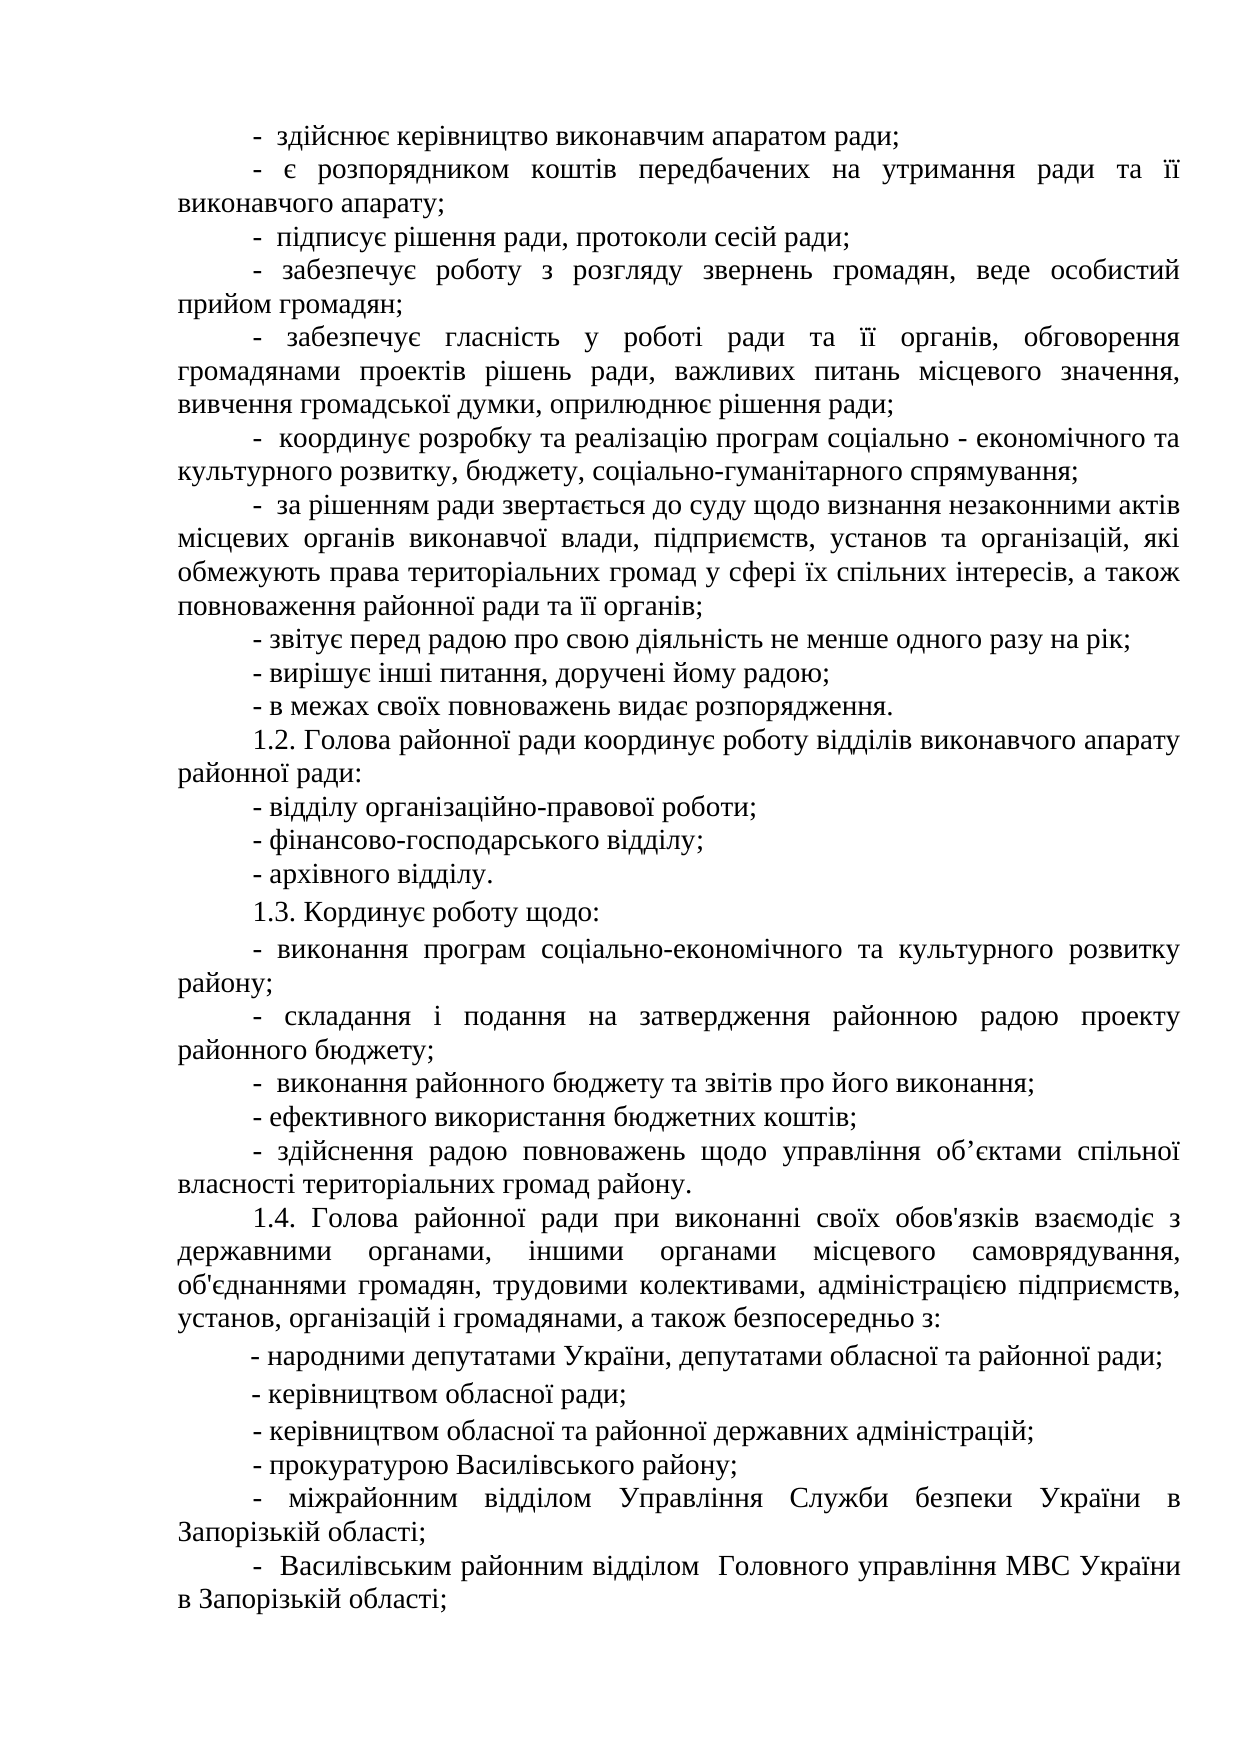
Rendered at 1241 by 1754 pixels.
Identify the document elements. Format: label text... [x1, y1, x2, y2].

text - відділу організаційно-правової роботи; [177, 789, 1181, 822]
text - в межах своїх повноважень видає розпорядження. [177, 688, 1181, 722]
text - забезпечує гласність у роботі ради та її органів, обговорення громадянами проектів рішень ради, важливих питань місцевого значення, вивчення громадської думки, оприлюднює рішення ради; [177, 319, 1181, 420]
text - підписує рішення ради, протоколи сесій ради; [177, 219, 1181, 252]
text - міжрайонним відділом Управління Служби безпеки України в Запорізькій області; [177, 1481, 1181, 1548]
text - прокуратурою Василівського району; [177, 1447, 1181, 1481]
text 1.3. Кординує роботу щодо: [177, 894, 1181, 927]
text - ефективного використання бюджетних коштів; [177, 1099, 1181, 1133]
text - виконання програм соціально-економічного та культурного розвитку району; [177, 931, 1181, 998]
text - є розпорядником коштів передбачених на утримання ради та її виконавчого апарату; [177, 152, 1181, 219]
text - архівного відділу. [177, 856, 1181, 889]
text - фінансово-господарського відділу; [177, 822, 1181, 856]
text - здійснює керівництво виконавчим апаратом ради; [177, 118, 1181, 152]
text - здійснення радою повноважень щодо управління об’єктами спільної власності територіальних громад району. [177, 1133, 1181, 1200]
text - Василівським районним відділом Головного управління МВС України в Запорізькій області; [177, 1548, 1181, 1615]
text - народними депутатами України, депутатами обласної та районної ради; [177, 1338, 1181, 1372]
text - вирішує інші питання, доручені йому радою; [177, 655, 1181, 688]
text 1.4. Голова районної ради при виконанні своїх обов'язків взаємодіє з державними органами, іншими органами місцевого самоврядування, об'єднаннями громадян, трудовими колективами, адміністрацією підприємств, установ, організацій і громадянами, а також безпосередньо з: [177, 1200, 1181, 1334]
text - складання і подання на затвердження районною радою проекту районного бюджету; [177, 998, 1181, 1066]
text - виконання районного бюджету та звітів про його виконання; [177, 1066, 1181, 1099]
text - забезпечує роботу з розгляду звернень громадян, веде особистий прийом громадян; [177, 252, 1181, 319]
text - звітує перед радою про свою діяльність не менше одного разу на рік; [177, 621, 1181, 655]
text - координує розробку та реалізацію програм соціально - економічного та культурного розвитку, бюджету, соціально-гуманітарного спрямування; [177, 420, 1181, 487]
text - керівництвом обласної та районної державних адміністрацій; [177, 1413, 1181, 1447]
text - за рішенням ради звертається до суду щодо визнання незаконними актів місцевих органів виконавчої влади, підприємств, установ та організацій, які обмежують права територіальних громад у сфері їх спільних інтересів, а також повноваження районної ради та її органів; [177, 487, 1181, 621]
text - керівництвом обласної ради; [177, 1376, 1181, 1409]
text 1.2. Голова районної ради координує роботу відділів виконавчого апарату районної ради: [177, 722, 1181, 789]
